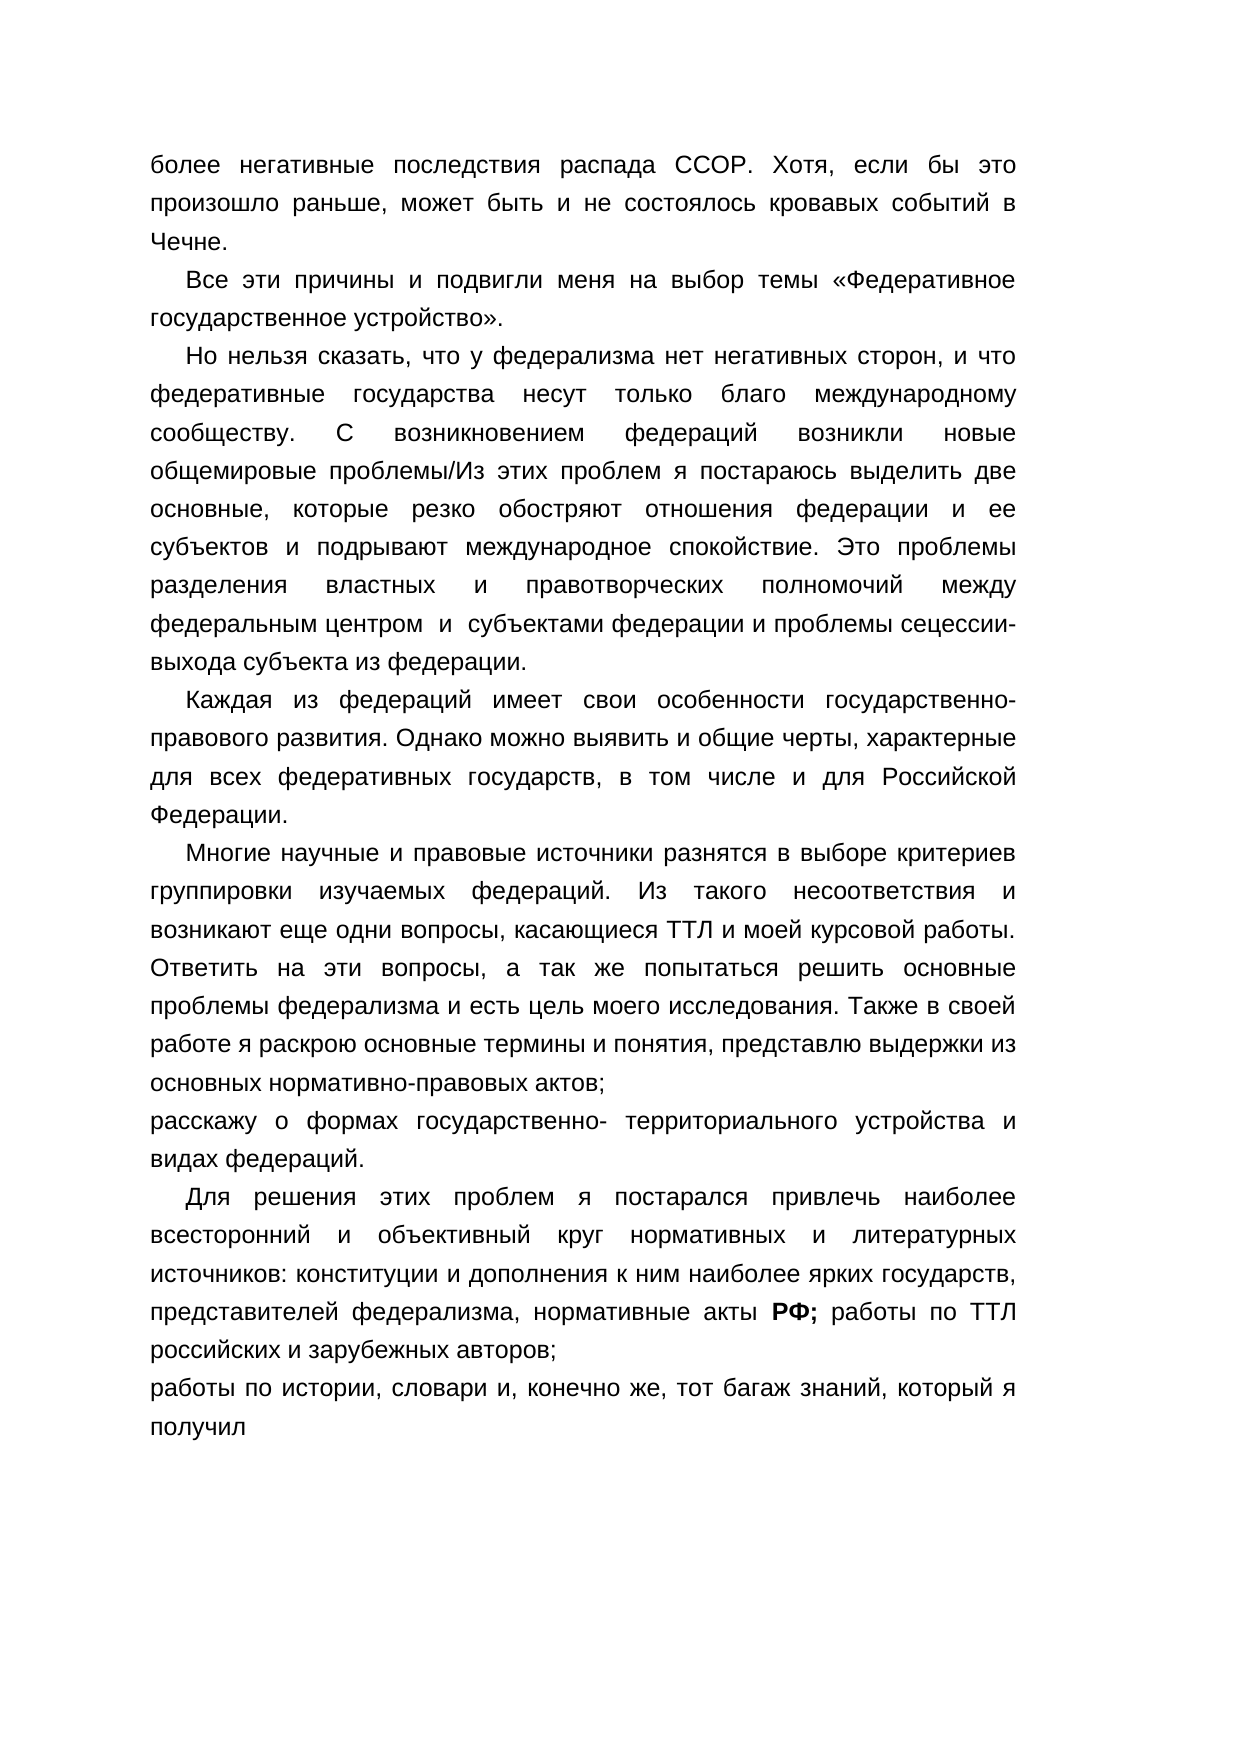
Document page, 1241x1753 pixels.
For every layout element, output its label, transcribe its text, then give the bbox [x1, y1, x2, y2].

text Для решения этих проблем я постарался привлечь наиболее всесторонний и объективный круг нормативных и литературных источников: конституции и дополнения к ним наиболее ярких государств, представителей федерализма, нормативные акты РФ; работы по ТТЛ российских и зарубежных авторов; [150, 1182, 1017, 1364]
text Но нельзя сказать, что у федерализма нет негативных сторон, и что федеративные государства несут только благо международному сообществу. С возникновением федераций возникли новые общемировые проблемы/Из этих проблем я постараюсь выделить две основные, которые резко обостряют отношения федерации и ее субъектов и подрывают международное спокойствие. Это проблемы разделения властных и правотворческих полномочий между федеральным центром и субъектами федерации и проблемы сецессии- выхода субъекта из федерации. [150, 341, 1017, 676]
text работы по истории, словари и, конечно же, тот багаж знаний, который я получил [150, 1373, 1017, 1440]
text Многие научные и правовые источники разнятся в выборе критериев группировки изучаемых федераций. Из такого несоответствия и возникают еще одни вопросы, касающиеся ТТЛ и моей курсовой работы. Ответить на эти вопросы, а так же попытаться решить основные проблемы федерализма и есть цель моего исследования. Также в своей работе я раскрою основные термины и понятия, представлю выдержки из основных нормативно-правовых актов; [150, 838, 1017, 1096]
text более негативные последствия распада ССОР. Хотя, если бы это произошло раньше, может быть и не состоялось кровавых событий в Чечне. [150, 150, 1017, 255]
text Каждая из федераций имеет свои особенности государственно- правового развития. Однако можно выявить и общие черты, характерные для всех федеративных государств, в том числе и для Российской Федерации. [150, 685, 1017, 829]
text Все эти причины и подвигли меня на выбор темы «Федеративное государственное устройство». [150, 265, 1017, 332]
text расскажу о формах государственно- территориального устройства и видах федераций. [150, 1106, 1017, 1173]
